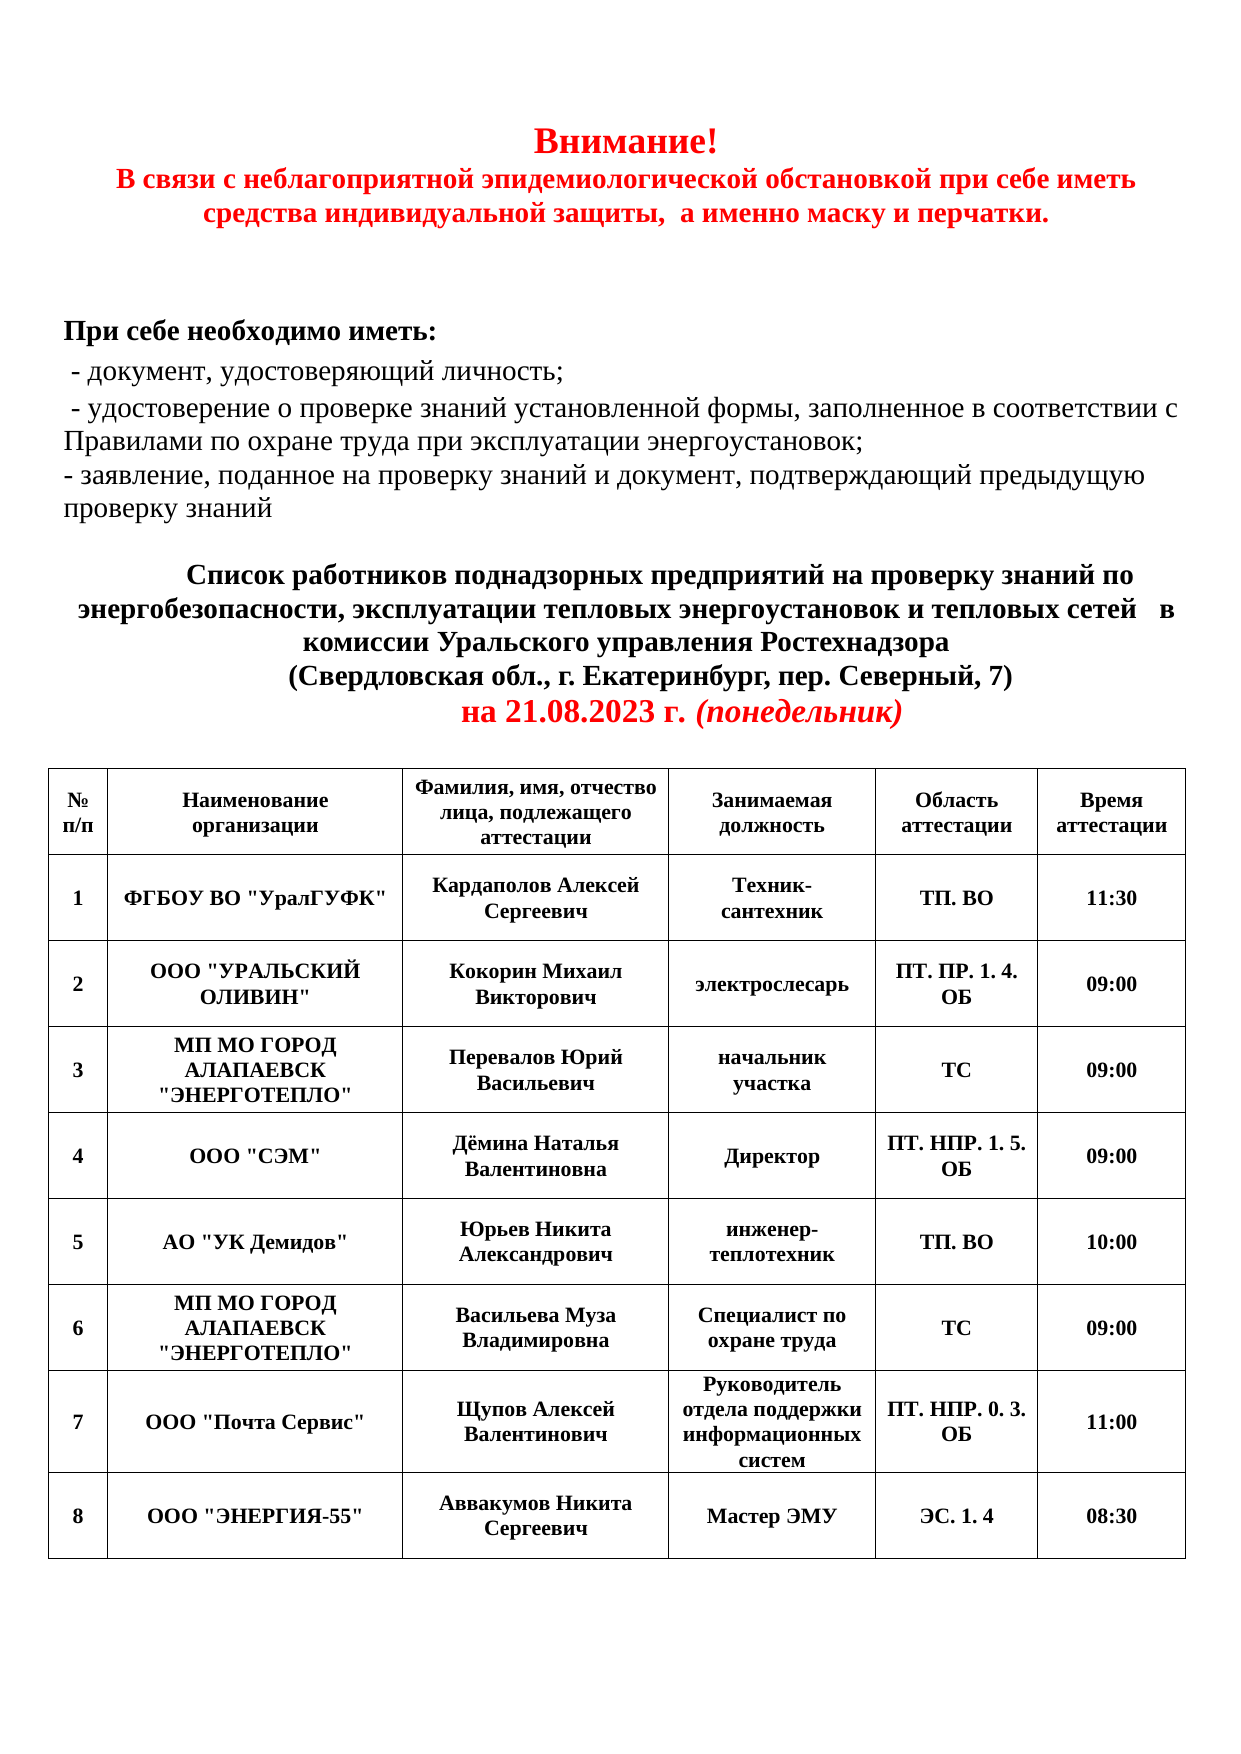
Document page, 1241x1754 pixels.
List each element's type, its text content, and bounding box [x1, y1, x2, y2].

table_cell 7 [49, 1371, 107, 1472]
table_cell Список работников поднадзорных предприятий на проверку знаний по энергобезопасности, эксплуатации тепловых энергоустановок и тепловых сетей в комиссии Уральского управления Ростехнадзора (Свердловская обл., г. Екатеринбург, пер. Северный, 7) на 21.08.2023 г. (понедельник) [19, 558, 1200, 768]
table_cell 09:00 [1038, 1027, 1185, 1112]
table_cell ТП. ВО [876, 1199, 1037, 1284]
table_cell Время аттестации [1038, 769, 1185, 854]
table_cell 1 [49, 855, 107, 940]
table_cell 3 [49, 1027, 107, 1112]
table_cell Занимаемая должность [669, 769, 875, 854]
table_cell 5 [49, 1199, 107, 1284]
table_cell 4 [49, 1113, 107, 1198]
table_cell 09:00 [1038, 1113, 1185, 1198]
table_cell ООО "ЭНЕРГИЯ-55" [108, 1473, 402, 1558]
table_cell При себе необходимо иметь: [19, 310, 1200, 350]
table_cell АО "УК Демидов" [108, 1199, 402, 1284]
table_cell ФГБОУ ВО "УралГУФК" [108, 855, 402, 940]
table_header Внимание! В связи с неблагоприятной эпидемиологической обстановкой при себе иметь средства индивидуальной защиты, а именно маску и перчатки. [19, 118, 1200, 310]
table_cell Директор [669, 1113, 875, 1198]
table_cell Техник- сантехник [669, 855, 875, 940]
table_cell 09:00 [1038, 1285, 1185, 1370]
table_cell ТП. ВО [876, 855, 1037, 940]
table_cell Юрьев Никита Александрович [403, 1199, 668, 1284]
table_cell - удостоверение о проверке знаний установленной формы, заполненное в соответствии с Правилами по охране труда при эксплуатации энергоустановок; - заявление, поданное на проверку знаний и документ, подтверждающий предыдущую проверку знаний [19, 390, 1200, 557]
table_cell Дёмина Наталья Валентиновна [403, 1113, 668, 1198]
table_cell Перевалов Юрий Васильевич [403, 1027, 668, 1112]
table_cell Кардаполов Алексей Сергеевич [403, 855, 668, 940]
table_cell ТС [876, 1285, 1037, 1370]
table_cell Щупов Алексей Валентинович [403, 1371, 668, 1472]
table_cell 11:30 [1038, 855, 1185, 940]
table_cell 09:00 [1038, 941, 1185, 1026]
table_cell Кокорин Михаил Викторович [403, 941, 668, 1026]
table_cell ПТ. НПР. 1. 5. ОБ [876, 1113, 1037, 1198]
table_cell ТС [876, 1027, 1037, 1112]
table_cell ЭС. 1. 4 [876, 1473, 1037, 1558]
table_cell 2 [49, 941, 107, 1026]
table_cell - документ, удостоверяющий личность; [19, 350, 1200, 390]
table_cell Васильева Муза Владимировна [403, 1285, 668, 1370]
table_cell начальник участка [669, 1027, 875, 1112]
table_cell ООО "УРАЛЬСКИЙ ОЛИВИН" [108, 941, 402, 1026]
table_cell электрослесарь [669, 941, 875, 1026]
table_cell Руководитель отдела поддержки информационных систем [669, 1371, 875, 1472]
table_cell Область аттестации [876, 769, 1037, 854]
table_cell Наименование организации [108, 769, 402, 854]
table_cell 8 [49, 1473, 107, 1558]
table_cell 11:00 [1038, 1371, 1185, 1472]
table_cell ПТ. НПР. 0. 3. ОБ [876, 1371, 1037, 1472]
table_cell ООО "СЭМ" [108, 1113, 402, 1198]
table_cell Специалист по охране труда [669, 1285, 875, 1370]
table_cell ООО "Почта Сервис" [108, 1371, 402, 1472]
table_cell МП МО ГОРОД АЛАПАЕВСК "ЭНЕРГОТЕПЛО" [108, 1027, 402, 1112]
table_cell Фамилия, имя, отчество лица, подлежащего аттестации [403, 769, 668, 854]
table_cell инженер-теплотехник [669, 1199, 875, 1284]
table_cell 10:00 [1038, 1199, 1185, 1284]
table_cell Мастер ЭМУ [669, 1473, 875, 1558]
table_cell МП МО ГОРОД АЛАПАЕВСК "ЭНЕРГОТЕПЛО" [108, 1285, 402, 1370]
table_cell Аввакумов Никита Сергеевич [403, 1473, 668, 1558]
table_cell 6 [49, 1285, 107, 1370]
table_cell ПТ. ПР. 1. 4. ОБ [876, 941, 1037, 1026]
table_cell № п/п [49, 769, 107, 854]
table_cell 08:30 [1038, 1473, 1185, 1558]
